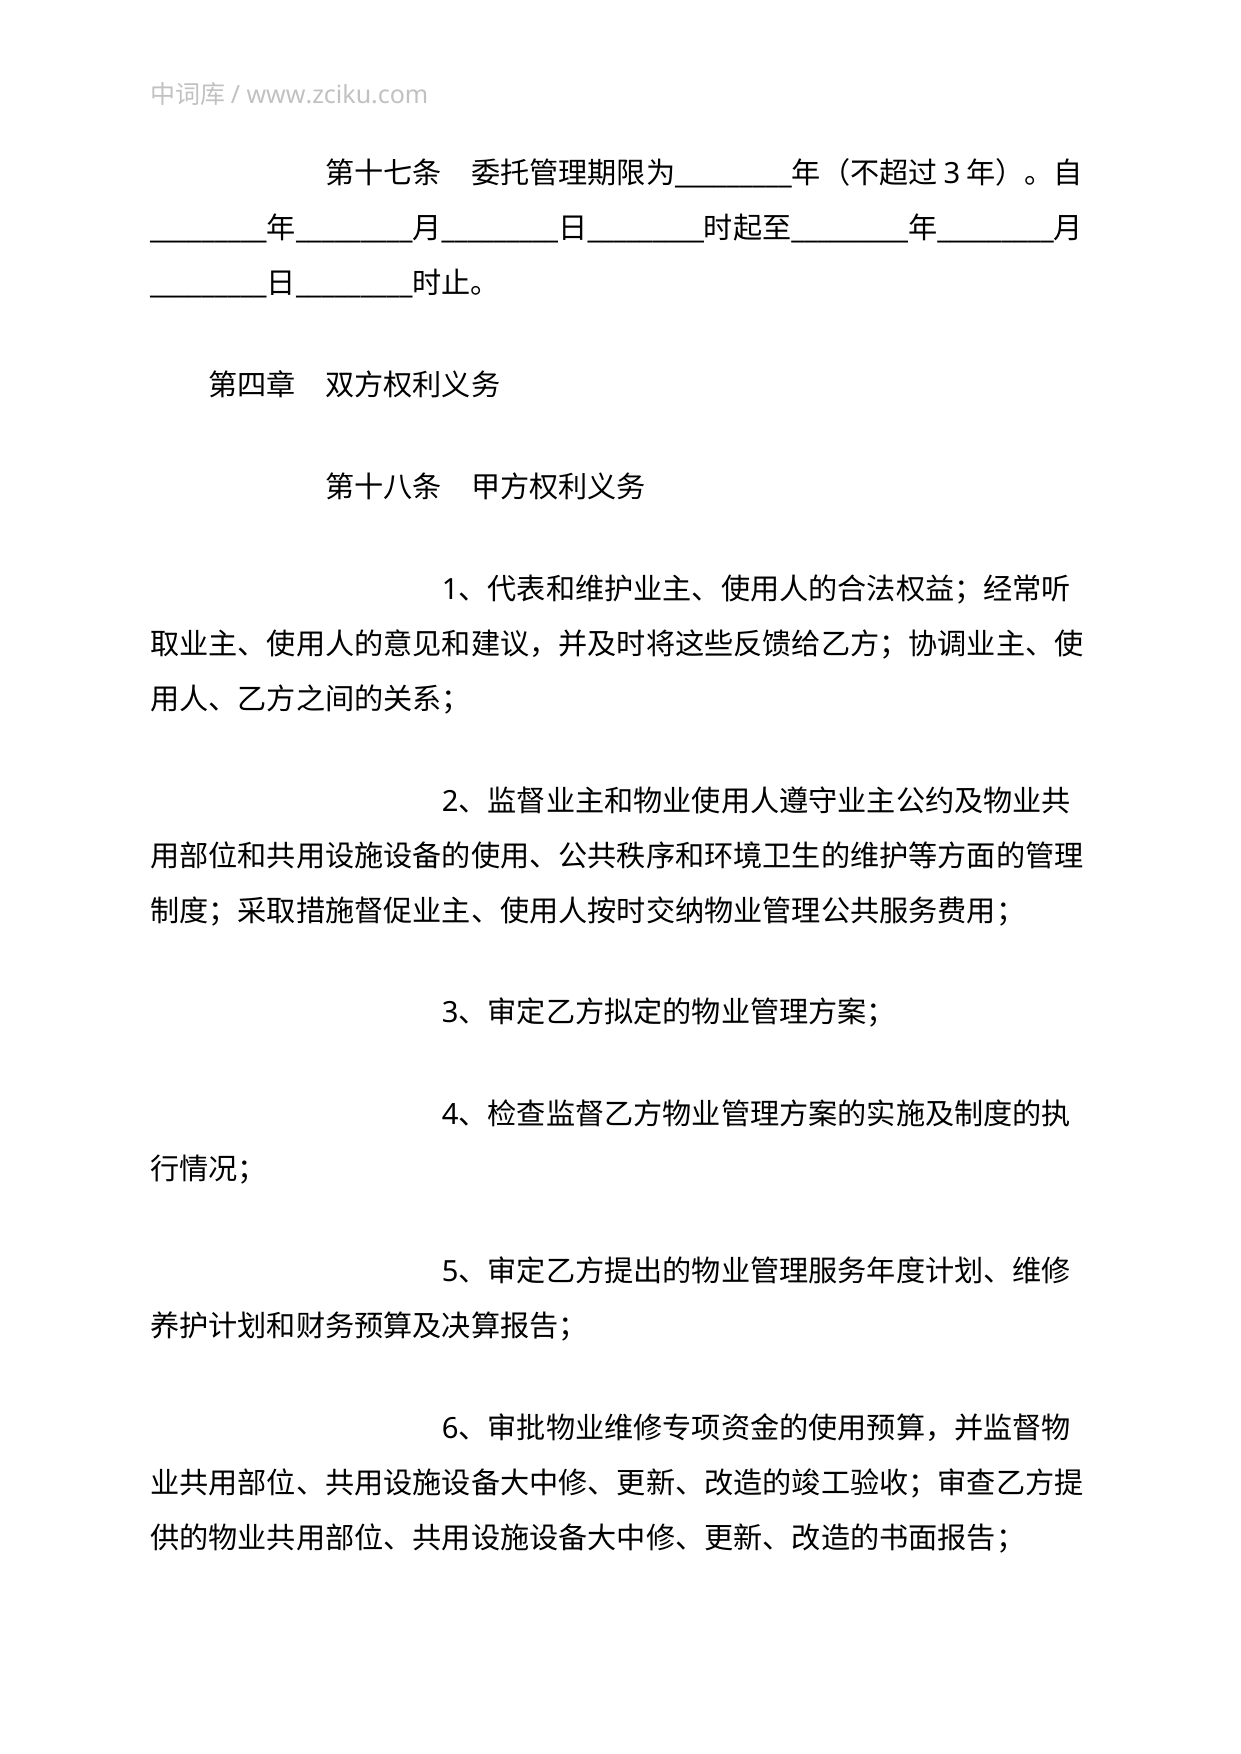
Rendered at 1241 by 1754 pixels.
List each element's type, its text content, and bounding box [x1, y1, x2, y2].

text 第四章 双方权利义务 [150, 362, 1090, 404]
text 第十七条 委托管理期限为_________年（不超过3年）。自_________年_________月_________日_________时起至_________年_________月_________日_________时止。 [150, 150, 1090, 302]
text 第十八条 甲方权利义务 [150, 464, 1090, 506]
text 6、审批物业维修专项资金的使用预算，并监督物业共用部位、共用设施设备大中修、更新、改造的竣工验收；审查乙方提供的物业共用部位、共用设施设备大中修、更新、改造的书面报告； [150, 1404, 1090, 1557]
text 2、监督业主和物业使用人遵守业主公约及物业共用部位和共用设施设备的使用、公共秩序和环境卫生的维护等方面的管理制度；采取措施督促业主、使用人按时交纳物业管理公共服务费用； [150, 777, 1090, 929]
text 3、审定乙方拟定的物业管理方案； [150, 989, 1090, 1031]
text 1、代表和维护业主、使用人的合法权益；经常听取业主、使用人的意见和建议，并及时将这些反馈给乙方；协调业主、使用人、乙方之间的关系； [150, 566, 1090, 718]
text 5、审定乙方提出的物业管理服务年度计划、维修养护计划和财务预算及决算报告； [150, 1248, 1090, 1345]
text 4、检查监督乙方物业管理方案的实施及制度的执行情况； [150, 1091, 1090, 1188]
